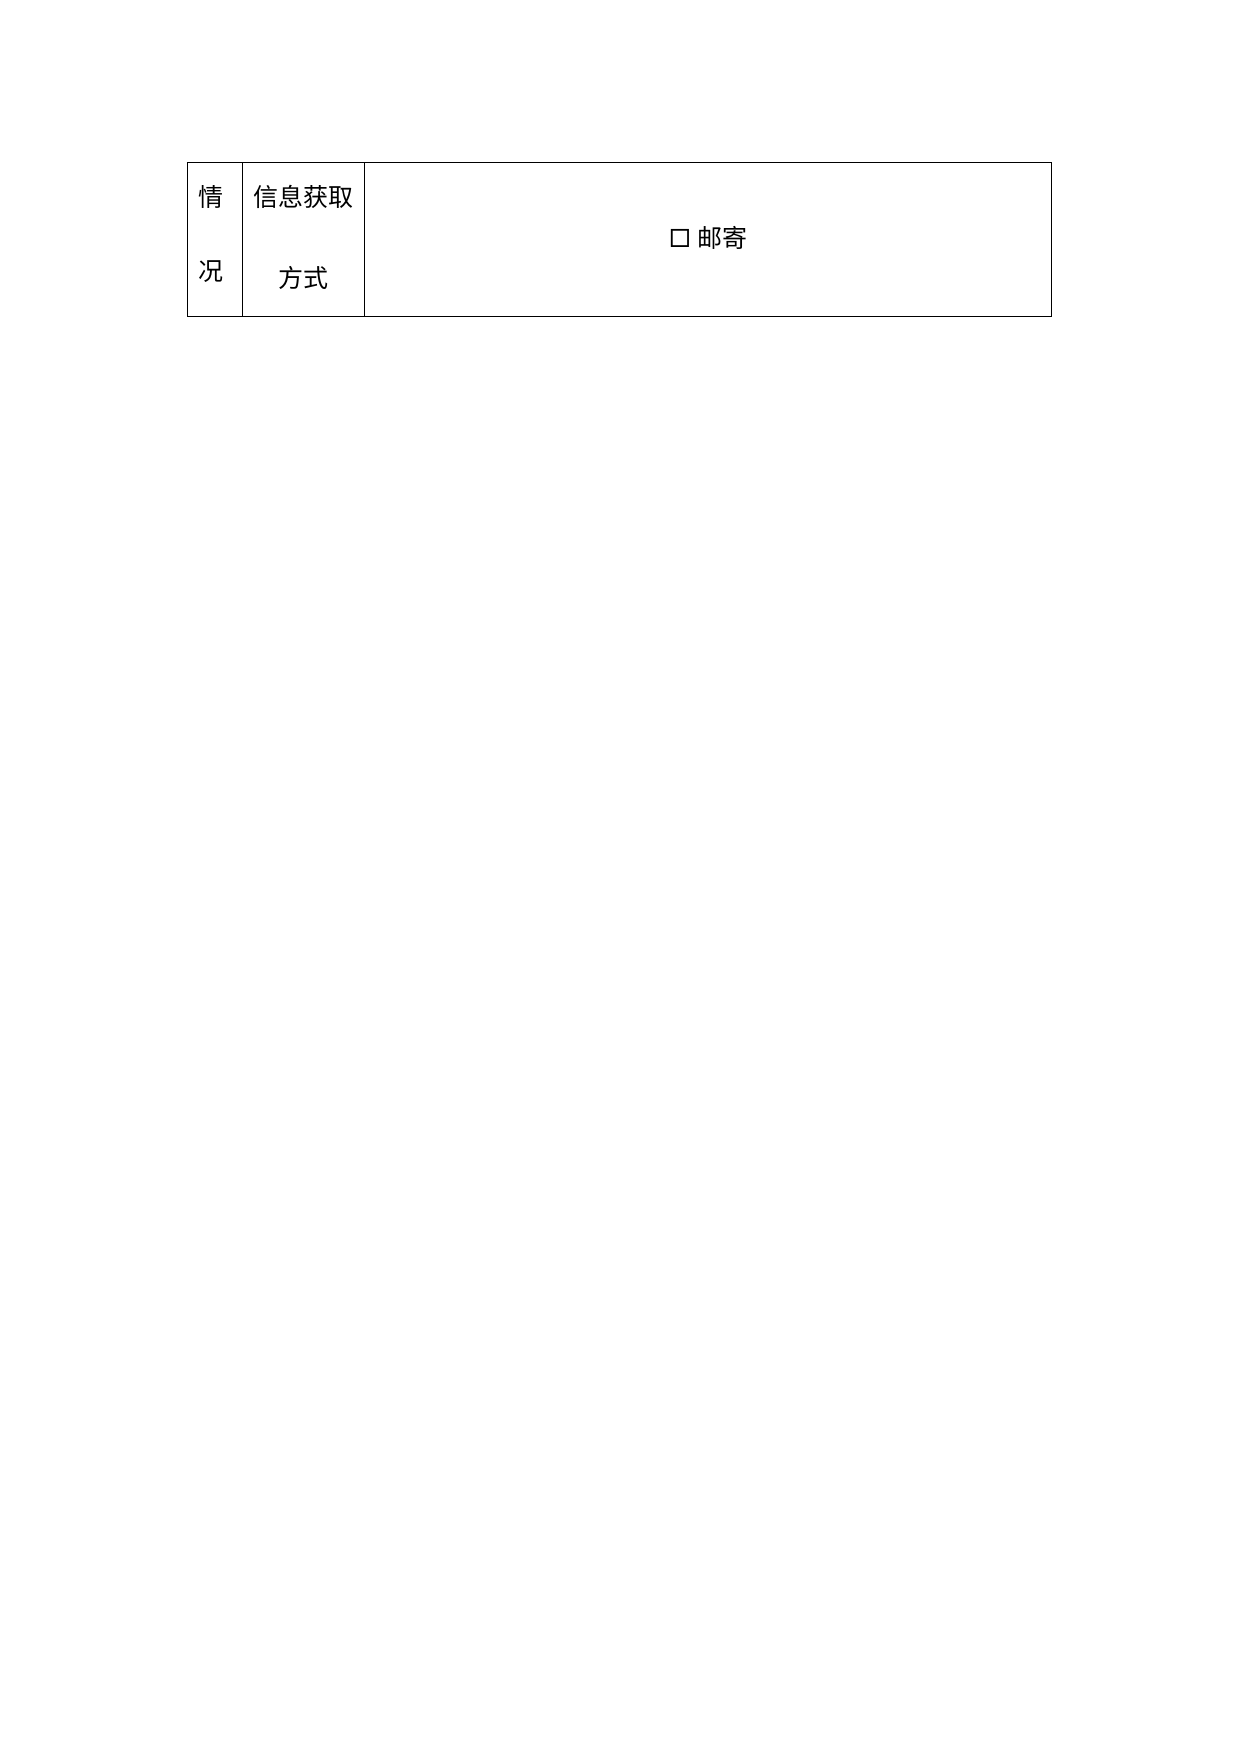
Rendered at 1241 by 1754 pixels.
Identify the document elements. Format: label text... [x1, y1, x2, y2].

table_cell 邮寄 [365, 163, 1051, 316]
table_cell 信息获取方式 [243, 163, 364, 316]
